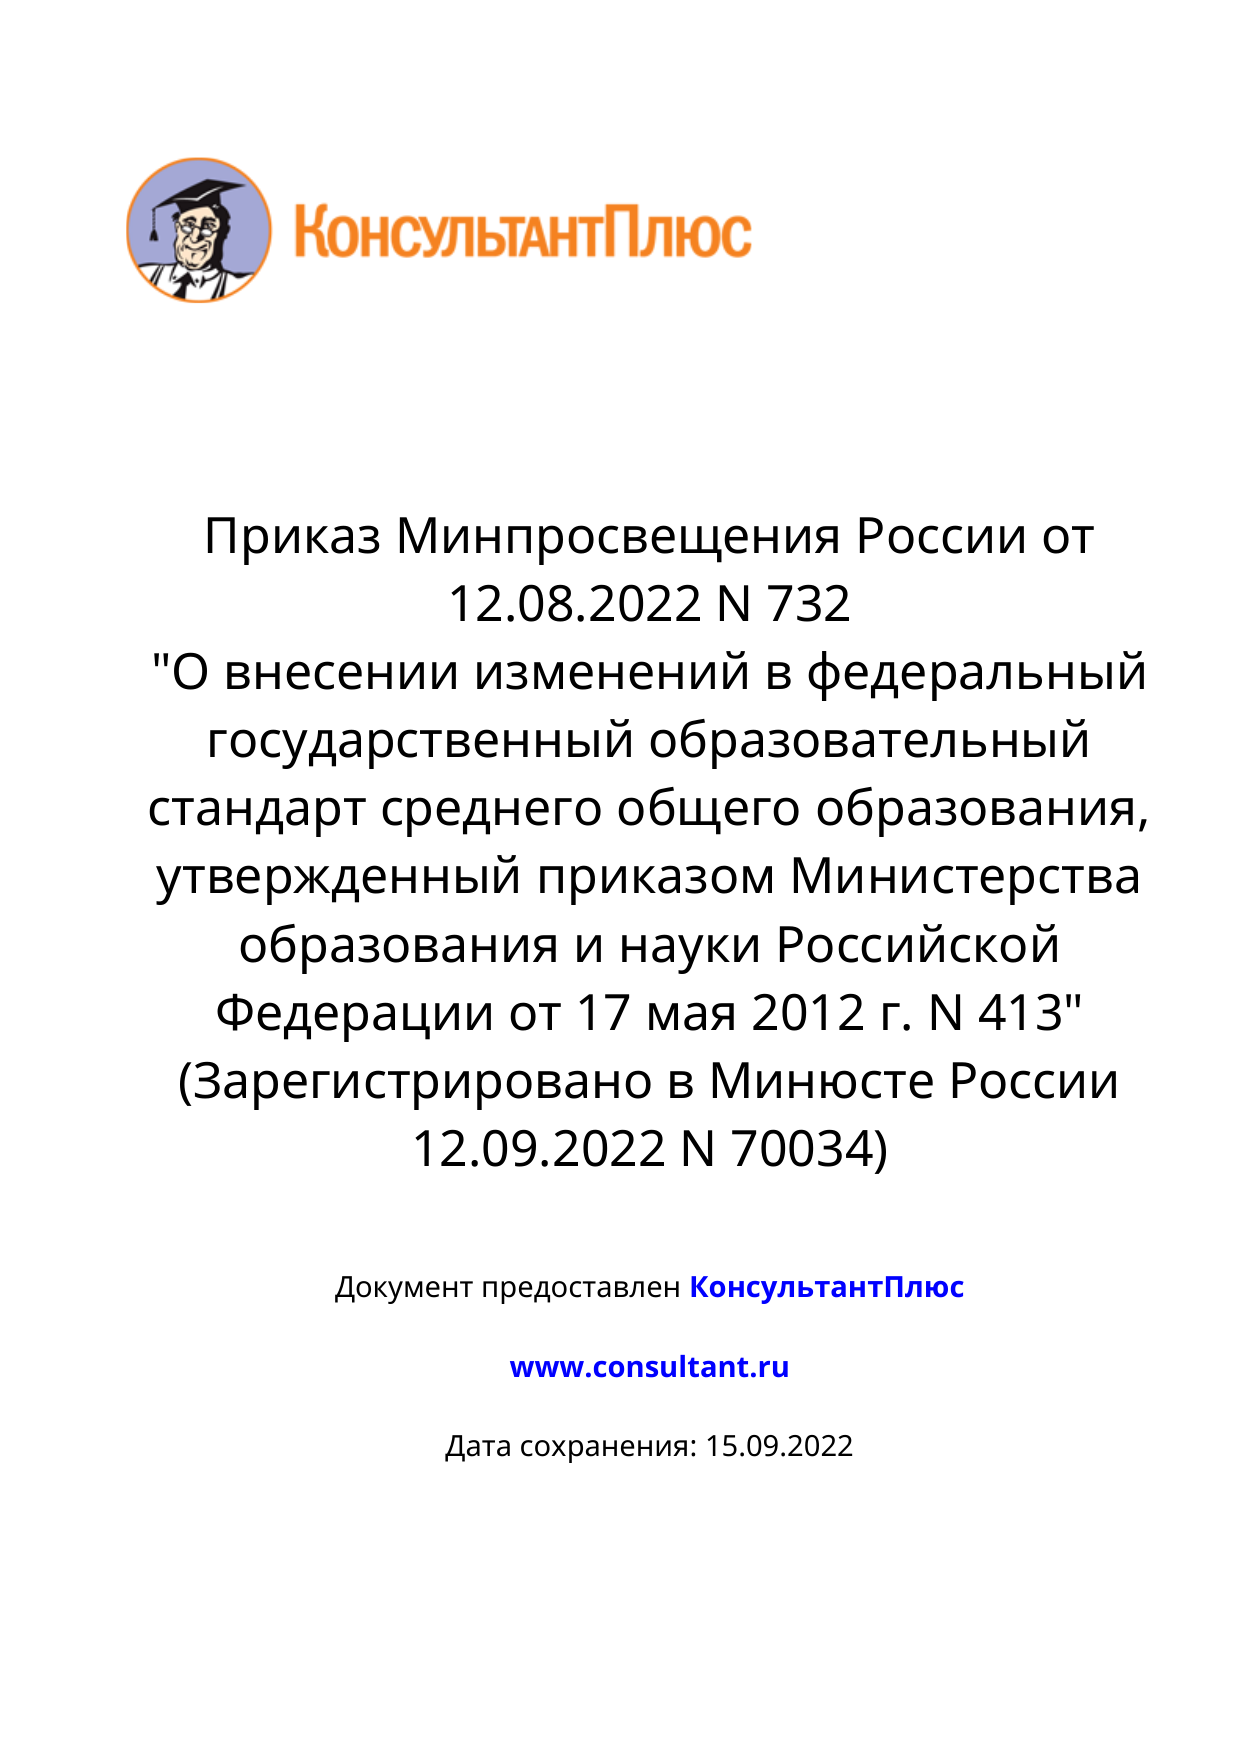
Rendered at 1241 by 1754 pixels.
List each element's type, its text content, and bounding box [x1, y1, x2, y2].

table_header [118, 150, 1181, 441]
table_cell Документ предоставлен КонсультантПлюс www.consultant.ru Дата сохранения: 15.09.2022 [118, 1240, 1181, 1531]
table_cell Приказ Минпросвещения России от 12.08.2022 N 732 "О внесении изменений в федеральный государственный образовательный стандарт среднего общего образования, утвержденный приказом Министерства образования и науки Российской Федерации от 17 мая 2012 г. N 413" (Зарегистрировано в Минюсте России 12.09.2022 N 70034) [118, 441, 1181, 1240]
picture [126, 156, 752, 305]
